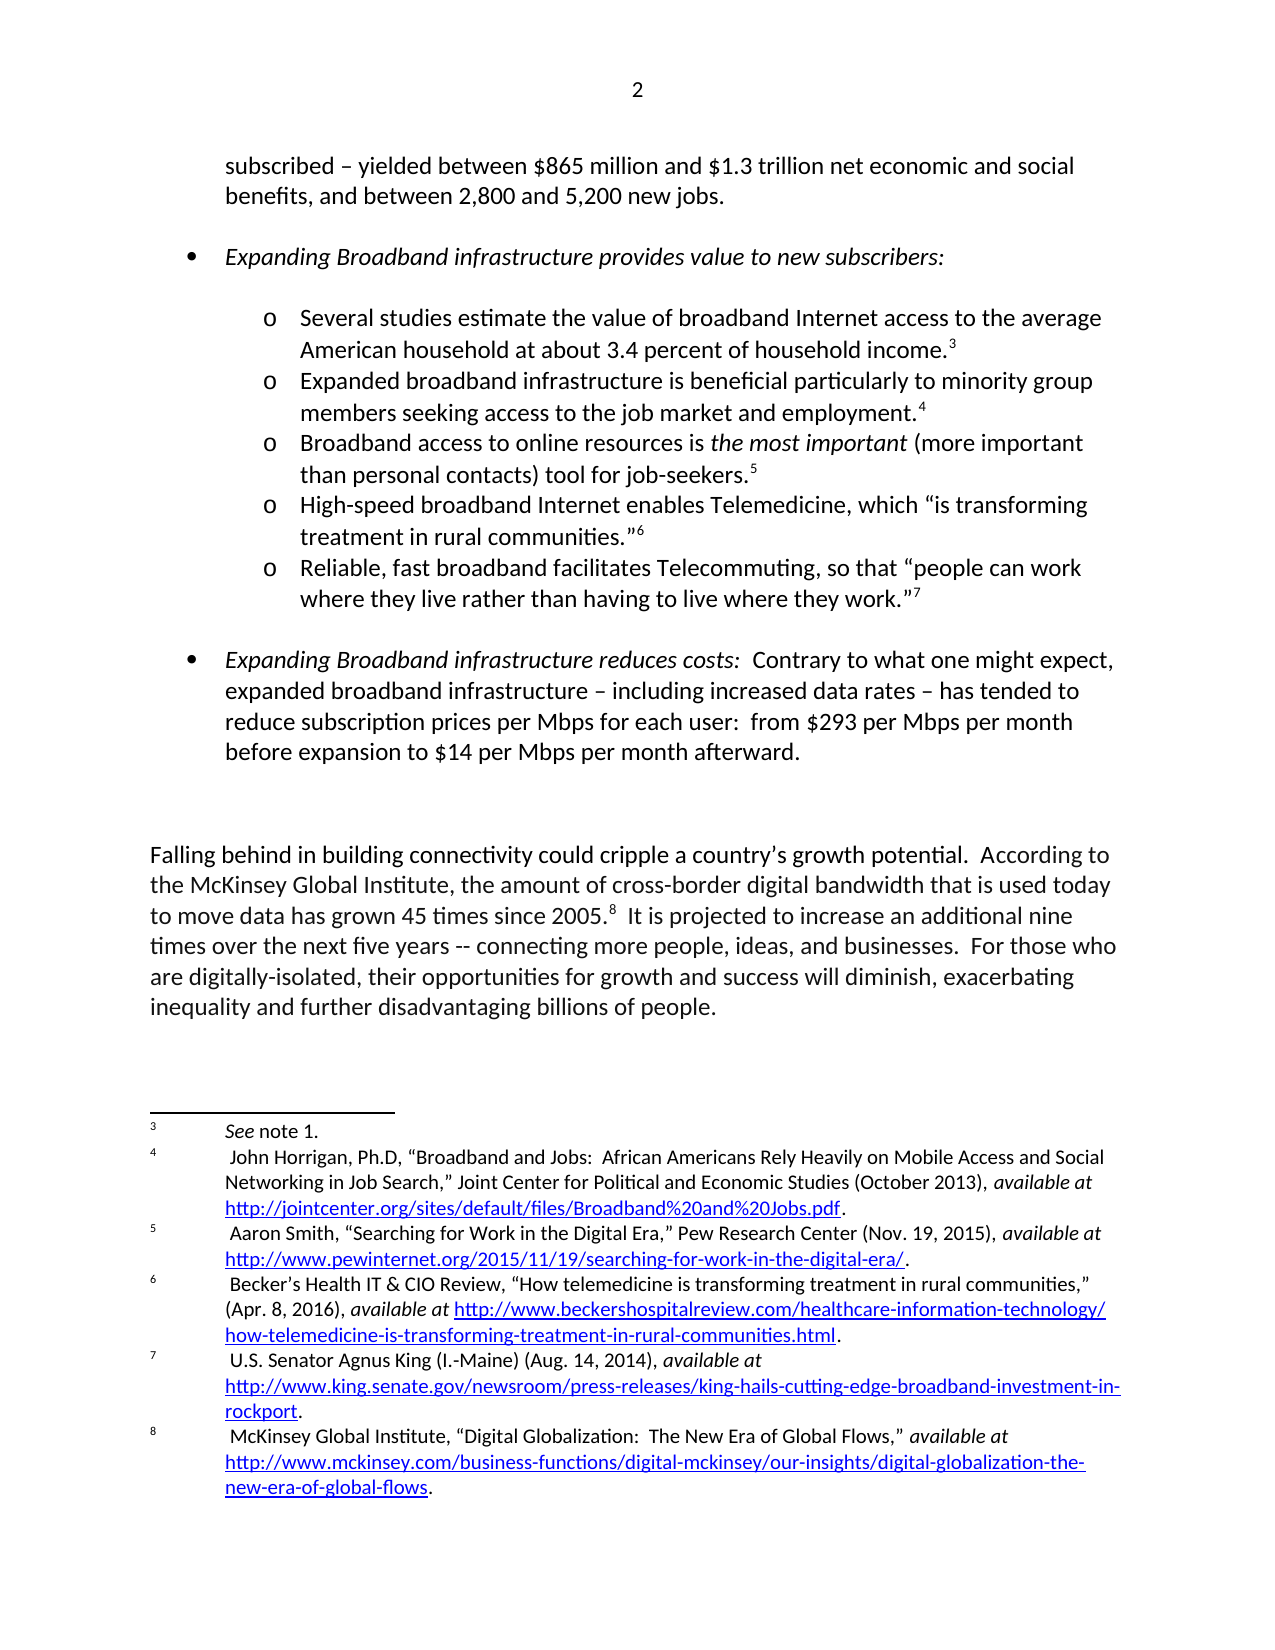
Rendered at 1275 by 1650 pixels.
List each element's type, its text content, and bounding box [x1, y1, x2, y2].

list Expanded broadband infrastructure is beneficial particularly to minority group members seeking access to the job market and employment. [262, 365, 1125, 427]
list Reliable, fast broadband facilitates Telecommuting, so that “people can work where they live rather than having to live where they work.” [262, 552, 1125, 614]
list Broadband access to online resources is the most important (more important than personal contacts) tool for job-seekers. [262, 427, 1125, 489]
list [187, 150, 1125, 211]
list Several studies estimate the value of broadband Internet access to the average American household at about 3.4 percent of household income. [262, 303, 1125, 365]
list High-speed broadband Internet enables Telemedicine, which “is transforming treatment in rural communities.” [262, 489, 1125, 552]
list Expanding Broadband infrastructure reduces costs: Contrary to what one might expect, expanded broadband infrastructure – including increased data rates – has tended to reduce subscription prices per Mbps for each user: from $293 per Mbps per month before expansion to $14 per Mbps per month afterward. [187, 644, 1125, 767]
list Expanding Broadband infrastructure provides value to new subscribers: [187, 242, 1125, 272]
text Falling behind in building connectivity could cripple a country’s growth potential. According to the McKinsey Global Institute, the amount of cross-border digital bandwidth that is used today to move data has grown 45 times since 2005. It is projected to increase an additional nine times over the next five years -- connecting more people, ideas, and businesses. For those who are digitally-isolated, their opportunities for growth and success will diminish, exacerbating inequality and further disadvantaging billions of people. [150, 839, 1125, 1022]
